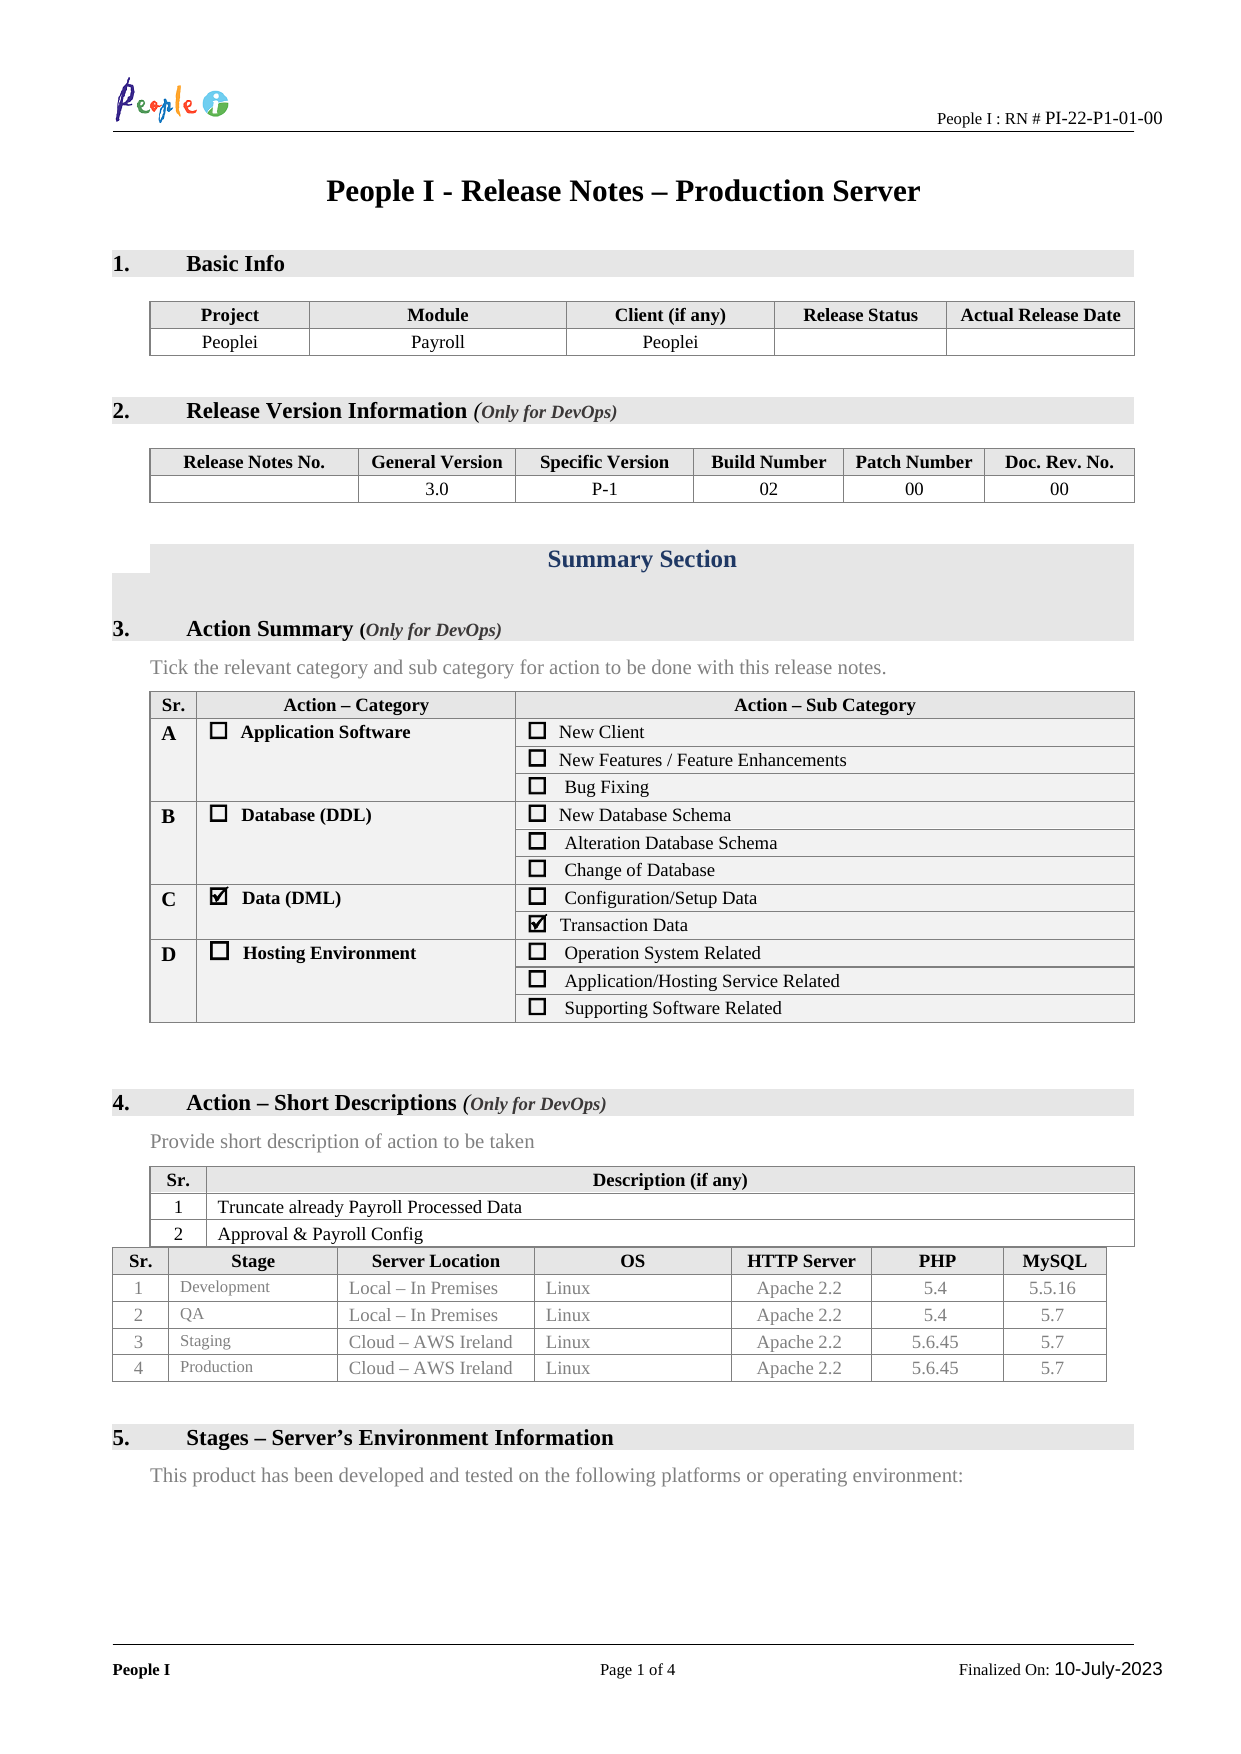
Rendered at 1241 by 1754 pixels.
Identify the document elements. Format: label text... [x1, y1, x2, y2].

table_cell New Database Schema [516, 802, 1134, 828]
table_cell Peoplei [151, 329, 309, 355]
table_cell 2 [113, 1302, 168, 1327]
table_cell 1 [113, 1275, 168, 1301]
table_cell Linux [535, 1355, 731, 1381]
table_header General Version [359, 449, 515, 475]
subtitle Summary Section [150, 544, 1134, 573]
subtitle Basic Info [112, 250, 1134, 277]
table_header PHP [872, 1248, 1003, 1274]
table_cell Cloud – AWS Ireland [338, 1355, 534, 1381]
table_cell 5.6.45 [872, 1329, 1003, 1354]
table_header Release Notes No. [151, 449, 358, 475]
text This product has been developed and tested on the following platforms or operating environment: [150, 1462, 1059, 1487]
table_header HTTP Server [732, 1248, 871, 1274]
table_cell Hosting Environment [197, 940, 515, 1022]
table_cell P-1 [516, 476, 693, 502]
table_header Release Status [775, 302, 946, 328]
table_cell Configuration/Setup Data [516, 885, 1134, 911]
title People I - Release Notes – Production Server [112, 173, 1134, 209]
table_cell Alteration Database Schema [516, 830, 1134, 856]
picture [112, 75, 234, 125]
table_cell New Features / Feature Enhancements [516, 747, 1134, 773]
table_cell Apache 2.2 [732, 1355, 871, 1381]
table_header Action – Category [197, 692, 515, 718]
table_cell 5.4 [872, 1275, 1003, 1301]
table_header Sr. [113, 1248, 168, 1274]
table_cell B [151, 802, 196, 884]
table_cell D [151, 940, 196, 1022]
table_cell 5.7 [1004, 1355, 1106, 1381]
table_header OS [535, 1248, 731, 1274]
table_cell Approval & Payroll Config [207, 1220, 1134, 1246]
table_cell 00 [844, 476, 984, 502]
table_header Action – Sub Category [516, 692, 1134, 718]
table_cell Supporting Software Related [516, 995, 1134, 1022]
table_cell Payroll [310, 329, 566, 355]
table_cell 5.7 [1004, 1329, 1106, 1354]
table_cell Local – In Premises [338, 1302, 534, 1327]
table_cell Development [169, 1275, 337, 1301]
table_cell Operation System Related [516, 940, 1134, 966]
table_cell Data (DML) [197, 885, 515, 939]
table_cell [947, 329, 1134, 355]
table_cell New Client [516, 719, 1134, 746]
table_cell Truncate already Payroll Processed Data [207, 1194, 1134, 1219]
text Provide short description of action to be taken [150, 1128, 1059, 1153]
table_cell 3 [113, 1329, 168, 1354]
table_cell 5.7 [1004, 1302, 1106, 1327]
table_cell Apache 2.2 [732, 1275, 871, 1301]
table_cell Linux [535, 1329, 731, 1354]
table_cell Production [169, 1355, 337, 1381]
table_cell A [151, 719, 196, 801]
table_cell Local – In Premises [338, 1275, 534, 1301]
table_header Sr. [151, 1167, 206, 1192]
table_cell Linux [535, 1275, 731, 1301]
table_cell C [151, 885, 196, 939]
table_cell 5.4 [872, 1302, 1003, 1327]
subtitle Action Summary (Only for DevOps) [112, 615, 1134, 641]
table_cell Cloud – AWS Ireland [338, 1329, 534, 1354]
text Tick the relevant category and sub category for action to be done with this release notes. [150, 654, 1059, 679]
table_cell 5.5.16 [1004, 1275, 1106, 1301]
table_header Doc. Rev. No. [985, 449, 1134, 475]
table_header Description (if any) [207, 1167, 1134, 1192]
subtitle Stages – Server’s Environment Information [112, 1424, 1134, 1450]
subtitle Action – Short Descriptions (Only for DevOps) [112, 1089, 1134, 1116]
table_header Module [310, 302, 566, 328]
table_cell [775, 329, 946, 355]
table_header Stage [169, 1248, 337, 1274]
subtitle Release Version Information (Only for DevOps) [112, 397, 1134, 424]
table_cell 3.0 [359, 476, 515, 502]
table_cell Staging [169, 1329, 337, 1354]
table_cell Database (DDL) [197, 802, 515, 884]
table_cell Apache 2.2 [732, 1329, 871, 1354]
table_cell Application Software [197, 719, 515, 801]
table_cell 02 [694, 476, 843, 502]
table_cell Transaction Data [516, 912, 1134, 939]
table_cell 1 [151, 1194, 206, 1219]
table_header Project [151, 302, 309, 328]
table_cell [151, 476, 358, 502]
table_header MySQL [1004, 1248, 1106, 1274]
table_header Build Number [694, 449, 843, 475]
table_header Server Location [338, 1248, 534, 1274]
table_cell 2 [151, 1220, 206, 1246]
table_cell Linux [535, 1302, 731, 1327]
table_cell Apache 2.2 [732, 1302, 871, 1327]
table_cell Application/Hosting Service Related [516, 968, 1134, 994]
table_cell Peoplei [567, 329, 774, 355]
table_header Specific Version [516, 449, 693, 475]
table_cell QA [169, 1302, 337, 1327]
table_cell 5.6.45 [872, 1355, 1003, 1381]
table_cell 00 [985, 476, 1134, 502]
table_header Patch Number [844, 449, 984, 475]
table_header Client (if any) [567, 302, 774, 328]
table_cell 4 [113, 1355, 168, 1381]
table_header Sr. [151, 692, 196, 718]
table_cell Change of Database [516, 857, 1134, 884]
table_cell Bug Fixing [516, 774, 1134, 801]
table_header Actual Release Date [947, 302, 1134, 328]
